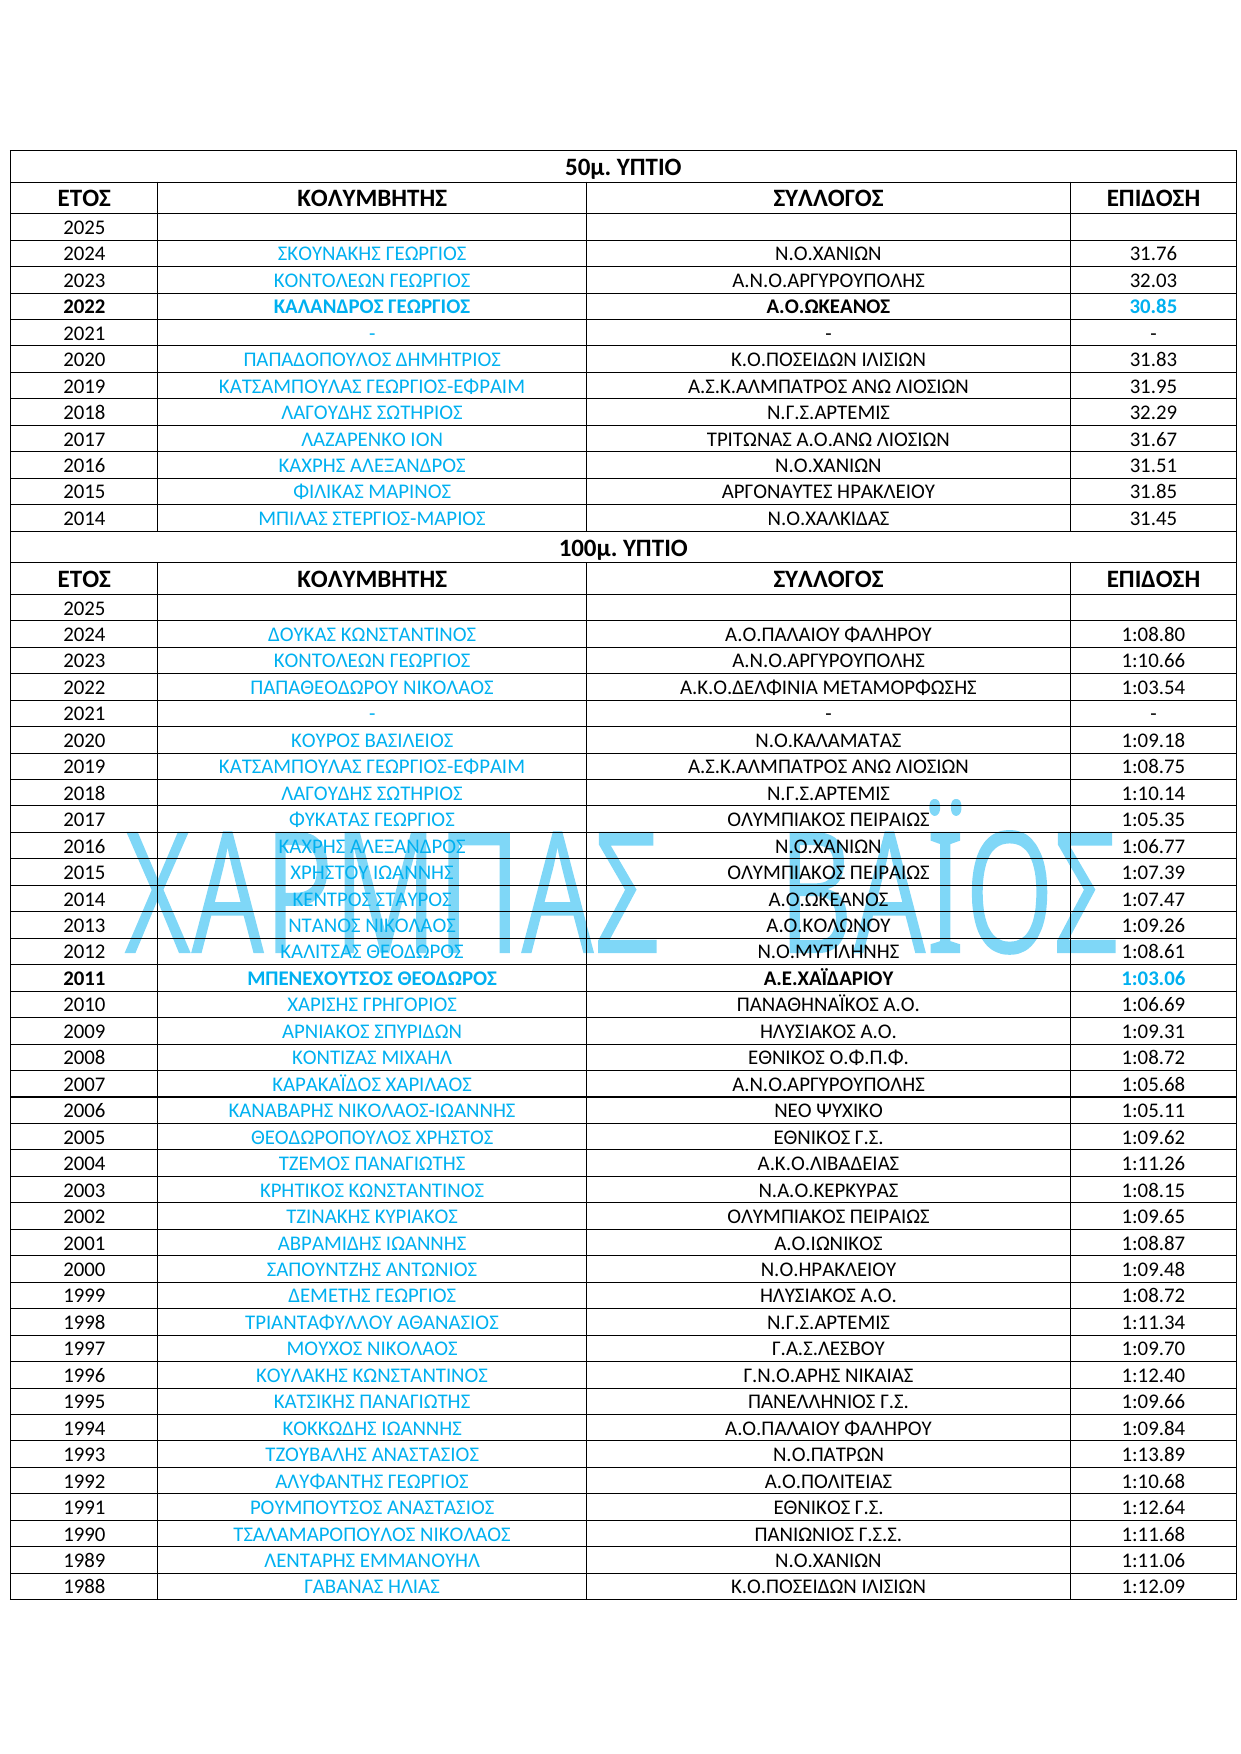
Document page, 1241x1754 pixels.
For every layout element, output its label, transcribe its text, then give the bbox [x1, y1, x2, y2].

table_cell [1071, 214, 1236, 239]
table_cell ΝΤΑΝΟΣ ΝΙΚΟΛΑΟΣ [158, 912, 586, 938]
table_cell 1:07.39 [1071, 859, 1236, 885]
table_cell Α.Ο.ΠΟΛΙΤΕΙΑΣ [587, 1468, 1070, 1493]
table_cell 1:11.26 [1071, 1150, 1236, 1176]
table_cell 2014 [11, 886, 157, 911]
table_cell ΑΡΝΙΑΚΟΣ ΣΠΥΡΙΔΩΝ [158, 1018, 586, 1043]
table_cell 1:12.64 [1071, 1494, 1236, 1520]
table_cell 1:08.72 [1071, 1045, 1236, 1070]
table_cell ΣΥΛΛΟΓΟΣ [587, 563, 1070, 594]
table_cell Ν.Γ.Σ.ΑΡΤΕΜΙΣ [587, 1309, 1070, 1334]
table_cell 30.85 [1071, 294, 1236, 319]
table_cell Ν.Ο.ΧΑΝΙΩΝ [587, 833, 1070, 858]
table_cell [587, 595, 1070, 620]
table_cell 1:10.14 [1071, 780, 1236, 805]
table_cell Κ.Ο.ΠΟΣΕΙΔΩΝ ΙΛΙΣΙΩΝ [587, 346, 1070, 372]
table_cell Γ.Α.Σ.ΛΕΣΒΟΥ [587, 1336, 1070, 1361]
table_cell ΗΛΥΣΙΑΚΟΣ Α.Ο. [587, 1018, 1070, 1043]
table_cell Ν.Γ.Σ.ΑΡΤΕΜΙΣ [587, 780, 1070, 805]
table_cell Γ.Ν.Ο.ΑΡΗΣ ΝΙΚΑΙΑΣ [587, 1362, 1070, 1387]
table_cell 2025 [11, 595, 157, 620]
table_cell 1996 [11, 1362, 157, 1387]
table_cell ΚΑΤΣΑΜΠΟΥΛΑΣ ΓΕΩΡΓΙΟΣ-ΕΦΡΑΙΜ [158, 754, 586, 779]
table_cell 1:13.89 [1071, 1441, 1236, 1467]
table_cell ΕΘΝΙΚΟΣ Γ.Σ. [587, 1124, 1070, 1149]
table_cell 2023 [11, 648, 157, 673]
table_cell 2000 [11, 1256, 157, 1282]
table_cell ΚΟΥΡΟΣ ΒΑΣΙΛΕΙΟΣ [158, 727, 586, 752]
table_cell 1:09.48 [1071, 1256, 1236, 1282]
table_cell 2011 [11, 965, 157, 991]
table_cell 31.76 [1071, 241, 1236, 266]
table_cell Α.Ε.ΧΑΪΔΑΡΙΟΥ [587, 965, 1070, 991]
table_cell 2016 [11, 452, 157, 478]
table_cell Ν.Ο.ΚΑΛΑΜΑΤΑΣ [587, 727, 1070, 752]
table_cell ΚΑΛΙΤΣΑΣ ΘΕΟΔΩΡΟΣ [158, 939, 586, 964]
table_cell Ν.Ο.ΗΡΑΚΛΕΙΟΥ [587, 1256, 1070, 1282]
table_cell ΑΛΥΦΑΝΤΗΣ ΓΕΩΡΓΙΟΣ [158, 1468, 586, 1493]
table_cell Ν.Ο.ΜΥΤΙΛΗΝΗΣ [587, 939, 1070, 964]
table_cell 2012 [11, 939, 157, 964]
table_cell 2008 [11, 1045, 157, 1070]
table_cell ΕΠΙΔΟΣΗ [1071, 183, 1236, 213]
table_cell Ν.Ο.ΧΑΝΙΩΝ [587, 452, 1070, 478]
table_cell 31.85 [1071, 479, 1236, 504]
table_cell ΕΤΟΣ [11, 183, 157, 213]
table_cell 2019 [11, 754, 157, 779]
table_cell ΠΑΠΑΘΕΟΔΩΡΟΥ ΝΙΚΟΛΑΟΣ [158, 674, 586, 699]
table_cell Α.Ο.ΩΚΕΑΝΟΣ [587, 886, 1070, 911]
table_cell 1993 [11, 1441, 157, 1467]
table_cell 2001 [11, 1230, 157, 1255]
table_cell 1:09.66 [1071, 1389, 1236, 1414]
table_cell 2022 [11, 294, 157, 319]
table_cell Ν.Γ.Σ.ΑΡΤΕΜΙΣ [587, 399, 1070, 425]
table_cell Α.Ο.ΠΑΛΑΙΟΥ ΦΑΛΗΡΟΥ [587, 1415, 1070, 1440]
table_cell ΚΕΝΤΡΟΣ ΣΤΑΥΡΟΣ [158, 886, 586, 911]
table_cell 2024 [11, 241, 157, 266]
table_cell 2013 [11, 912, 157, 938]
table_cell ΗΛΥΣΙΑΚΟΣ Α.Ο. [587, 1283, 1070, 1308]
table_cell 31.95 [1071, 373, 1236, 398]
table_cell ΘΕΟΔΩΡΟΠΟΥΛΟΣ ΧΡΗΣΤΟΣ [158, 1124, 586, 1149]
table_cell ΚΑΡΑΚΑΪΔΟΣ ΧΑΡΙΛΑΟΣ [158, 1071, 586, 1096]
table_cell Α.Ο.ΚΟΛΩΝΟΥ [587, 912, 1070, 938]
table_cell 2005 [11, 1124, 157, 1149]
table_cell ΚΑΧΡΗΣ ΑΛΕΞΑΝΔΡΟΣ [158, 833, 586, 858]
table_cell 1999 [11, 1283, 157, 1308]
table_cell 2003 [11, 1177, 157, 1202]
table_cell - [158, 320, 586, 345]
table_cell 1:09.18 [1071, 727, 1236, 752]
table_cell ΚΑΤΣΑΜΠΟΥΛΑΣ ΓΕΩΡΓΙΟΣ-ΕΦΡΑΙΜ [158, 373, 586, 398]
table_cell ΧΡΗΣΤΟΥ ΙΩΑΝΝΗΣ [158, 859, 586, 885]
table_cell 50μ. ΥΠΤΙΟ [11, 151, 1236, 182]
table_cell 2024 [11, 621, 157, 647]
table_cell ΚΟΥΛΑΚΗΣ ΚΩΝΣΤΑΝΤΙΝΟΣ [158, 1362, 586, 1387]
table_cell ΜΠΕΝΕΧΟΥΤΣΟΣ ΘΕΟΔΩΡΟΣ [158, 965, 586, 991]
table_cell Α.Ν.Ο.ΑΡΓΥΡΟΥΠΟΛΗΣ [587, 1071, 1070, 1096]
table_cell - [1071, 320, 1236, 345]
table_cell 1992 [11, 1468, 157, 1493]
table_cell Α.Ο.ΠΑΛΑΙΟΥ ΦΑΛΗΡΟΥ [587, 621, 1070, 647]
table_cell [158, 595, 586, 620]
table_cell 1:11.06 [1071, 1547, 1236, 1573]
table_cell ΚΑΝΑΒΑΡΗΣ ΝΙΚΟΛΑΟΣ-ΙΩΑΝΝΗΣ [158, 1098, 586, 1123]
table_cell ΟΛΥΜΠΙΑΚΟΣ ΠΕΙΡΑΙΩΣ [587, 859, 1070, 885]
table_cell ΚΟΛΥΜΒΗΤΗΣ [158, 563, 586, 594]
table_cell ΔΕΜΕΤΗΣ ΓΕΩΡΓΙΟΣ [158, 1283, 586, 1308]
table_cell - [587, 320, 1070, 345]
table_cell 1:08.80 [1071, 621, 1236, 647]
table_cell ΛΑΓΟΥΔΗΣ ΣΩΤΗΡΙΟΣ [158, 399, 586, 425]
table_cell ΡΟΥΜΠΟΥΤΣΟΣ ΑΝΑΣΤΑΣΙΟΣ [158, 1494, 586, 1520]
table_cell 1:12.09 [1071, 1574, 1236, 1599]
table_cell Ν.Α.Ο.ΚΕΡΚΥΡΑΣ [587, 1177, 1070, 1202]
table_cell ΠΑΝΑΘΗΝΑΪΚΟΣ Α.Ο. [587, 992, 1070, 1017]
table_cell 1989 [11, 1547, 157, 1573]
table_cell 1:08.87 [1071, 1230, 1236, 1255]
table_cell 1:03.54 [1071, 674, 1236, 699]
table_cell 1:06.69 [1071, 992, 1236, 1017]
table_cell 31.67 [1071, 426, 1236, 451]
table_cell 1:11.34 [1071, 1309, 1236, 1334]
table_cell ΤΣΑΛΑΜΑΡΟΠΟΥΛΟΣ ΝΙΚΟΛΑΟΣ [158, 1521, 586, 1546]
table_cell 2018 [11, 399, 157, 425]
table_cell 2015 [11, 859, 157, 885]
table_cell 1:05.11 [1071, 1098, 1236, 1123]
table_cell - [158, 701, 586, 726]
table_cell 1991 [11, 1494, 157, 1520]
table_cell 1:05.68 [1071, 1071, 1236, 1096]
table_cell ΠΑΠΑΔΟΠΟΥΛΟΣ ΔΗΜΗΤΡΙΟΣ [158, 346, 586, 372]
table_cell ΕΘΝΙΚΟΣ Ο.Φ.Π.Φ. [587, 1045, 1070, 1070]
table_cell 1:09.26 [1071, 912, 1236, 938]
table_cell 2025 [11, 214, 157, 239]
table_cell 2009 [11, 1018, 157, 1043]
table_cell Ν.Ο.ΧΑΝΙΩΝ [587, 241, 1070, 266]
table_cell ΚΟΛΥΜΒΗΤΗΣ [158, 183, 586, 213]
table_cell ΛΑΖΑΡΕΝΚΟ ΙΟΝ [158, 426, 586, 451]
table_cell 1:07.47 [1071, 886, 1236, 911]
table_cell ΑΒΡΑΜΙΔΗΣ ΙΩΑΝΝΗΣ [158, 1230, 586, 1255]
table_cell ΜΠΙΛΑΣ ΣΤΕΡΓΙΟΣ-ΜΑΡΙΟΣ [158, 505, 586, 531]
table_cell ΚΑΤΣΙΚΗΣ ΠΑΝΑΓΙΩΤΗΣ [158, 1389, 586, 1414]
table_cell 2022 [11, 674, 157, 699]
table_cell ΣΑΠΟΥΝΤΖΗΣ ΑΝΤΩΝΙΟΣ [158, 1256, 586, 1282]
table_cell ΤΖΙΝΑΚΗΣ ΚΥΡΙΑΚΟΣ [158, 1203, 586, 1229]
table_cell ΚΑΧΡΗΣ ΑΛΕΞΑΝΔΡΟΣ [158, 452, 586, 478]
table_cell 2004 [11, 1150, 157, 1176]
table_cell ΓΑΒΑΝΑΣ ΗΛΙΑΣ [158, 1574, 586, 1599]
table_cell 2017 [11, 426, 157, 451]
table_cell ΚΟΝΤΟΛΕΩΝ ΓΕΩΡΓΙΟΣ [158, 648, 586, 673]
table_cell 1:09.65 [1071, 1203, 1236, 1229]
table_cell 1:08.72 [1071, 1283, 1236, 1308]
table_cell 1:09.84 [1071, 1415, 1236, 1440]
table_cell 1998 [11, 1309, 157, 1334]
table_cell 2021 [11, 320, 157, 345]
table_cell - [587, 701, 1070, 726]
table_cell ΤΖΟΥΒΑΛΗΣ ΑΝΑΣΤΑΣΙΟΣ [158, 1441, 586, 1467]
table_cell ΕΤΟΣ [11, 563, 157, 594]
table_cell ΚΟΚΚΩΔΗΣ ΙΩΑΝΝΗΣ [158, 1415, 586, 1440]
table_cell 1:12.40 [1071, 1362, 1236, 1387]
table_cell 31.45 [1071, 505, 1236, 531]
table_cell 1:10.66 [1071, 648, 1236, 673]
table_cell 1990 [11, 1521, 157, 1546]
table_cell 1988 [11, 1574, 157, 1599]
table_cell 2019 [11, 373, 157, 398]
table_cell [158, 214, 586, 239]
table_cell 100μ. ΥΠΤΙΟ [11, 532, 1236, 562]
table_cell Α.Κ.Ο.ΛΙΒΑΔΕΙΑΣ [587, 1150, 1070, 1176]
table_cell - [1071, 701, 1236, 726]
table_cell ΣΥΛΛΟΓΟΣ [587, 183, 1070, 213]
table_cell 1:05.35 [1071, 806, 1236, 832]
table_cell 2010 [11, 992, 157, 1017]
table_cell ΛΕΝΤΑΡΗΣ ΕΜΜΑΝΟΥΗΛ [158, 1547, 586, 1573]
table_cell 2023 [11, 267, 157, 292]
table_cell Ν.Ο.ΧΑΝΙΩΝ [587, 1547, 1070, 1573]
table_cell Α.Ο.ΩΚΕΑΝΟΣ [587, 294, 1070, 319]
table_cell 2007 [11, 1071, 157, 1096]
table_cell 2021 [11, 701, 157, 726]
table_cell ΜΟΥΧΟΣ ΝΙΚΟΛΑΟΣ [158, 1336, 586, 1361]
table_cell Α.Ο.ΙΩΝΙΚΟΣ [587, 1230, 1070, 1255]
table_cell 2016 [11, 833, 157, 858]
table_cell ΣΚΟΥΝΑΚΗΣ ΓΕΩΡΓΙΟΣ [158, 241, 586, 266]
table_cell Α.Ν.Ο.ΑΡΓΥΡΟΥΠΟΛΗΣ [587, 648, 1070, 673]
table_cell ΔΟΥΚΑΣ ΚΩΝΣΤΑΝΤΙΝΟΣ [158, 621, 586, 647]
table_cell Ν.Ο.ΠΑΤΡΩΝ [587, 1441, 1070, 1467]
table_cell 2017 [11, 806, 157, 832]
table_cell ΦΥΚΑΤΑΣ ΓΕΩΡΓΙΟΣ [158, 806, 586, 832]
table_cell 1:08.61 [1071, 939, 1236, 964]
table_cell 31.51 [1071, 452, 1236, 478]
table_cell 2002 [11, 1203, 157, 1229]
table_cell 1:06.77 [1071, 833, 1236, 858]
table_cell 1:08.75 [1071, 754, 1236, 779]
table_cell 2014 [11, 505, 157, 531]
table_cell ΚΟΝΤΟΛΕΩΝ ΓΕΩΡΓΙΟΣ [158, 267, 586, 292]
table_cell 1:09.70 [1071, 1336, 1236, 1361]
table_cell Α.Σ.Κ.ΑΛΜΠΑΤΡΟΣ ΑΝΩ ΛΙΟΣΙΩΝ [587, 373, 1070, 398]
table_cell Α.Σ.Κ.ΑΛΜΠΑΤΡΟΣ ΑΝΩ ΛΙΟΣΙΩΝ [587, 754, 1070, 779]
table_cell [1071, 595, 1236, 620]
table_cell ΤΖΕΜΟΣ ΠΑΝΑΓΙΩΤΗΣ [158, 1150, 586, 1176]
table_cell ΚΟΝΤΙΖΑΣ ΜΙΧΑΗΛ [158, 1045, 586, 1070]
table_cell 1994 [11, 1415, 157, 1440]
table_cell ΟΛΥΜΠΙΑΚΟΣ ΠΕΙΡΑΙΩΣ [587, 806, 1070, 832]
table_cell 2015 [11, 479, 157, 504]
table_cell ΑΡΓΟΝΑΥΤΕΣ ΗΡΑΚΛΕΙΟΥ [587, 479, 1070, 504]
table_cell 32.29 [1071, 399, 1236, 425]
table_cell Α.Ν.Ο.ΑΡΓΥΡΟΥΠΟΛΗΣ [587, 267, 1070, 292]
table_cell ΚΑΛΑΝΔΡΟΣ ΓΕΩΡΓΙΟΣ [158, 294, 586, 319]
table_cell Κ.Ο.ΠΟΣΕΙΔΩΝ ΙΛΙΣΙΩΝ [587, 1574, 1070, 1599]
table_cell 32.03 [1071, 267, 1236, 292]
table_cell [587, 214, 1070, 239]
table_cell ΠΑΝΕΛΛΗΝΙΟΣ Γ.Σ. [587, 1389, 1070, 1414]
table_cell ΤΡΙΑΝΤΑΦΥΛΛΟΥ ΑΘΑΝΑΣΙΟΣ [158, 1309, 586, 1334]
table_cell 2006 [11, 1098, 157, 1123]
table_cell Α.Κ.Ο.ΔΕΛΦΙΝΙΑ ΜΕΤΑΜΟΡΦΩΣΗΣ [587, 674, 1070, 699]
table_cell ΟΛΥΜΠΙΑΚΟΣ ΠΕΙΡΑΙΩΣ [587, 1203, 1070, 1229]
table_cell ΠΑΝΙΩΝΙΟΣ Γ.Σ.Σ. [587, 1521, 1070, 1546]
table_cell 1:08.15 [1071, 1177, 1236, 1202]
table_cell ΚΡΗΤΙΚΟΣ ΚΩΝΣΤΑΝΤΙΝΟΣ [158, 1177, 586, 1202]
table_cell 1:10.68 [1071, 1468, 1236, 1493]
table_cell 1:03.06 [1071, 965, 1236, 991]
table_cell 2018 [11, 780, 157, 805]
table_cell ΝΕΟ ΨΥΧΙΚΟ [587, 1098, 1070, 1123]
table_cell 1995 [11, 1389, 157, 1414]
table_cell 2020 [11, 346, 157, 372]
table_cell ΤΡΙΤΩΝΑΣ Α.Ο.ΑΝΩ ΛΙΟΣΙΩΝ [587, 426, 1070, 451]
table_cell ΕΘΝΙΚΟΣ Γ.Σ. [587, 1494, 1070, 1520]
table_cell Ν.Ο.ΧΑΛΚΙΔΑΣ [587, 505, 1070, 531]
table_cell 1:11.68 [1071, 1521, 1236, 1546]
table_cell ΦΙΛΙΚΑΣ ΜΑΡΙΝΟΣ [158, 479, 586, 504]
table_cell 1997 [11, 1336, 157, 1361]
table_cell 1:09.31 [1071, 1018, 1236, 1043]
table_cell 1:09.62 [1071, 1124, 1236, 1149]
table_cell ΛΑΓΟΥΔΗΣ ΣΩΤΗΡΙΟΣ [158, 780, 586, 805]
table_cell 31.83 [1071, 346, 1236, 372]
table_cell ΕΠΙΔΟΣΗ [1071, 563, 1236, 594]
table_cell ΧΑΡΙΣΗΣ ΓΡΗΓΟΡΙΟΣ [158, 992, 586, 1017]
table_cell 2020 [11, 727, 157, 752]
